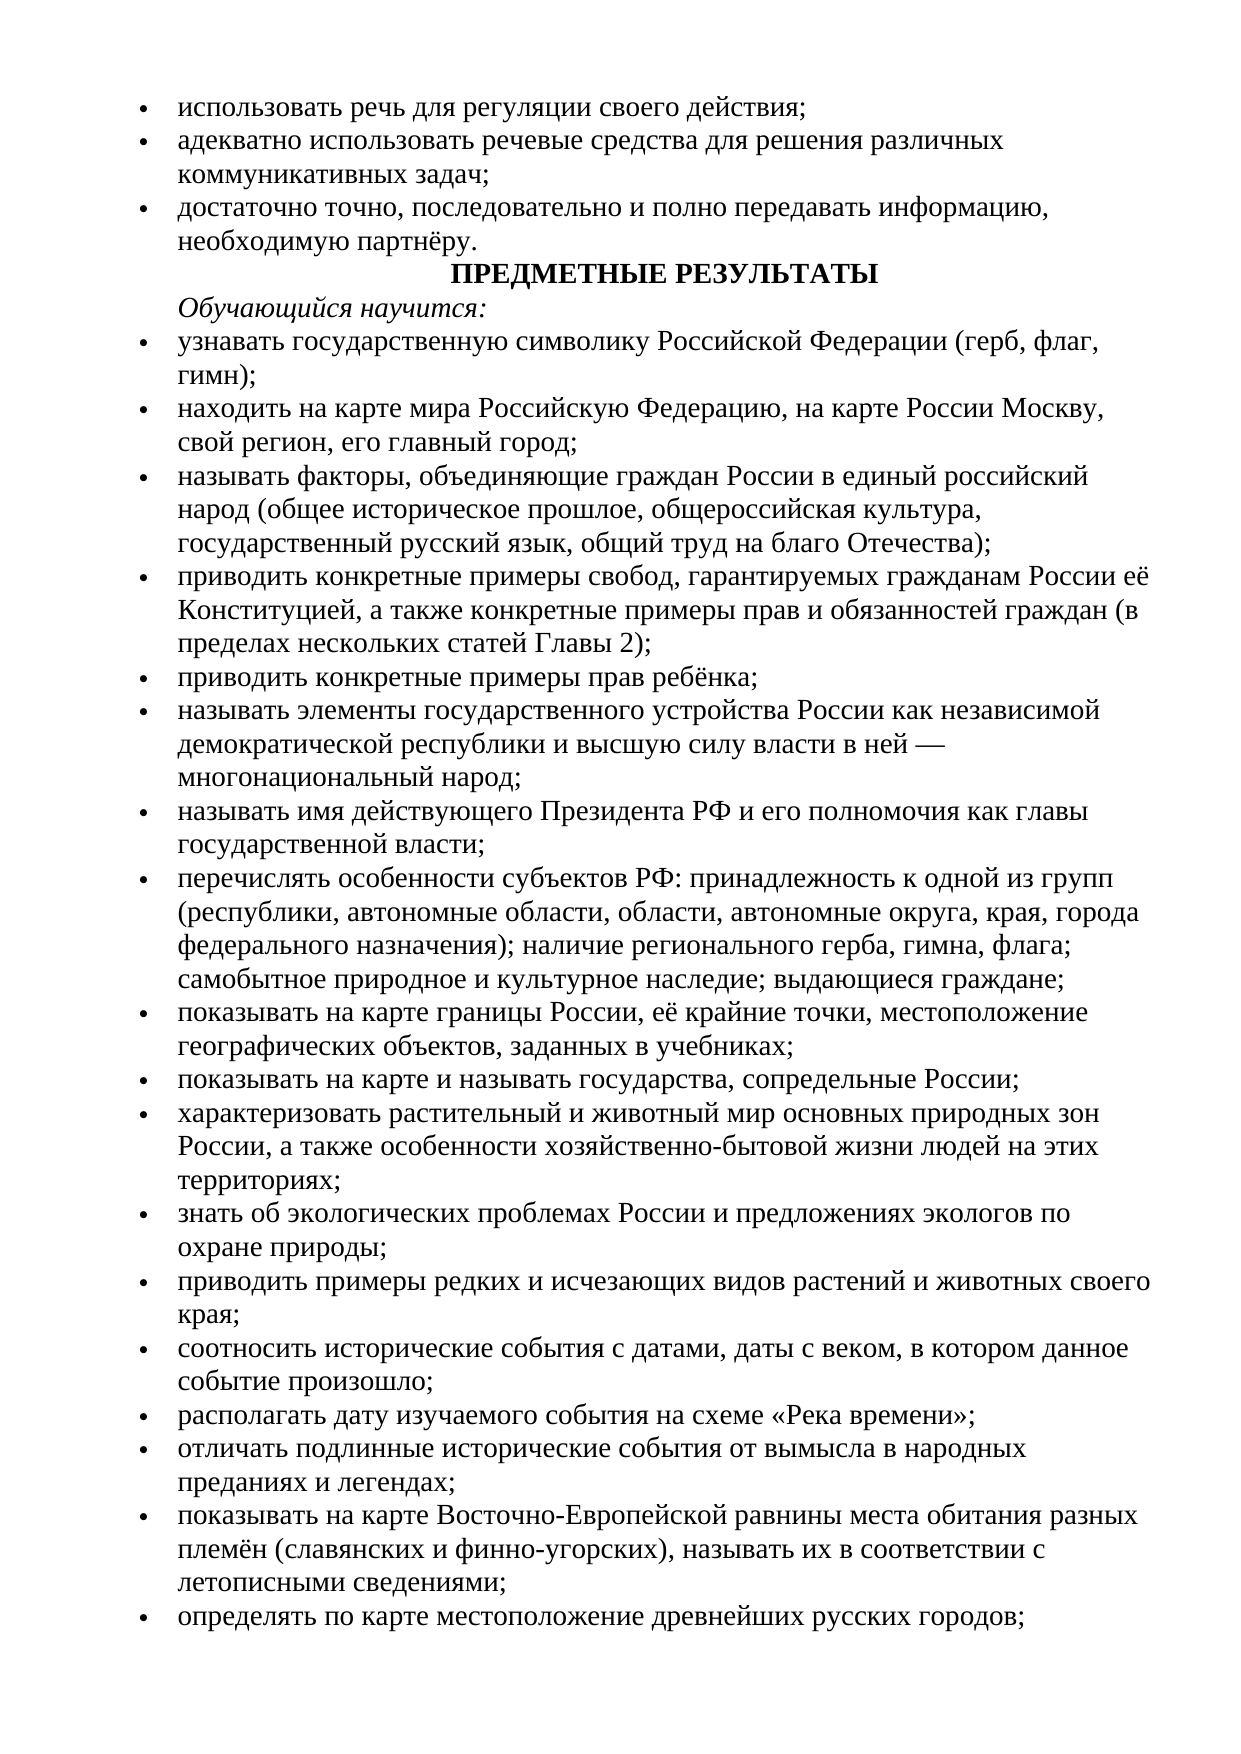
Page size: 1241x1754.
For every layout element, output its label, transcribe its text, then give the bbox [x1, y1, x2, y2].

list узнавать государственную символику Российской Федерации (герб, флаг, гимн); [140, 323, 1152, 391]
list находить на карте мира Российскую Федерацию, на карте России Москву, свой регион, его главный город; [140, 391, 1152, 458]
list показывать на карте границы России, её крайние точки, местоположение географических объектов, заданных в учебниках; [140, 994, 1152, 1061]
list соотносить исторические события с датами, даты с веком, в котором данное событие произошло; [140, 1330, 1152, 1397]
text ПРЕДМЕТНЫЕ РЕЗУЛЬТАТЫ [177, 256, 1152, 290]
list называть имя действующего Президента РФ и его полномочия как главы государственной власти; [140, 793, 1152, 860]
list характеризовать растительный и животный мир основных природных зон России, а также особенности хозяйственно-бытовой жизни людей на этих территориях; [140, 1095, 1152, 1196]
list перечислять особенности субъектов РФ: принадлежность к одной из групп (республики, автономные области, области, автономные округа, края, города федерального назначения); наличие регионального герба, гимна, флага; самобытное природное и культурное наследие; выдающиеся граждане; [140, 860, 1152, 994]
list знать об экологических проблемах России и предложениях экологов по охране природы; [140, 1196, 1152, 1263]
list показывать на карте и называть государства, сопредельные России; [140, 1061, 1152, 1095]
text Обучающийся научится: [177, 290, 1152, 323]
list отличать подлинные исторические события от вымысла в народных преданиях и легендах; [140, 1430, 1152, 1497]
list располагать дату изучаемого события на схеме «Река времени»; [140, 1397, 1152, 1430]
list приводить конкретные примеры свобод, гарантируемых гражданам России её Конституцией, а также конкретные примеры прав и обязанностей граждан (в пределах нескольких статей Главы 2); [140, 558, 1152, 659]
list приводить конкретные примеры прав ребёнка; [140, 659, 1152, 692]
list называть факторы, объединяющие граждан России в единый российский народ (общее историческое прошлое, общероссийская культура, государственный русский язык, общий труд на благо Отечества); [140, 458, 1152, 558]
list адекватно использовать речевые средства для решения различных коммуникативных задач; [140, 122, 1152, 189]
list называть элементы государственного устройства России как независимой демократической республики и высшую силу власти в ней — многонациональный народ; [140, 692, 1152, 793]
list показывать на карте Восточно-Европейской равнины места обитания разных племён (славянских и финно-угорских), называть их в соответствии с летописными сведениями; [140, 1497, 1152, 1598]
list определять по карте местоположение древнейших русских городов; [140, 1598, 1152, 1632]
list достаточно точно, последовательно и полно передавать информацию, необходимую партнёру. [140, 189, 1152, 256]
list приводить примеры редких и исчезающих видов растений и животных своего края; [140, 1263, 1152, 1330]
list использовать речь для регуляции своего действия; [140, 89, 1152, 122]
